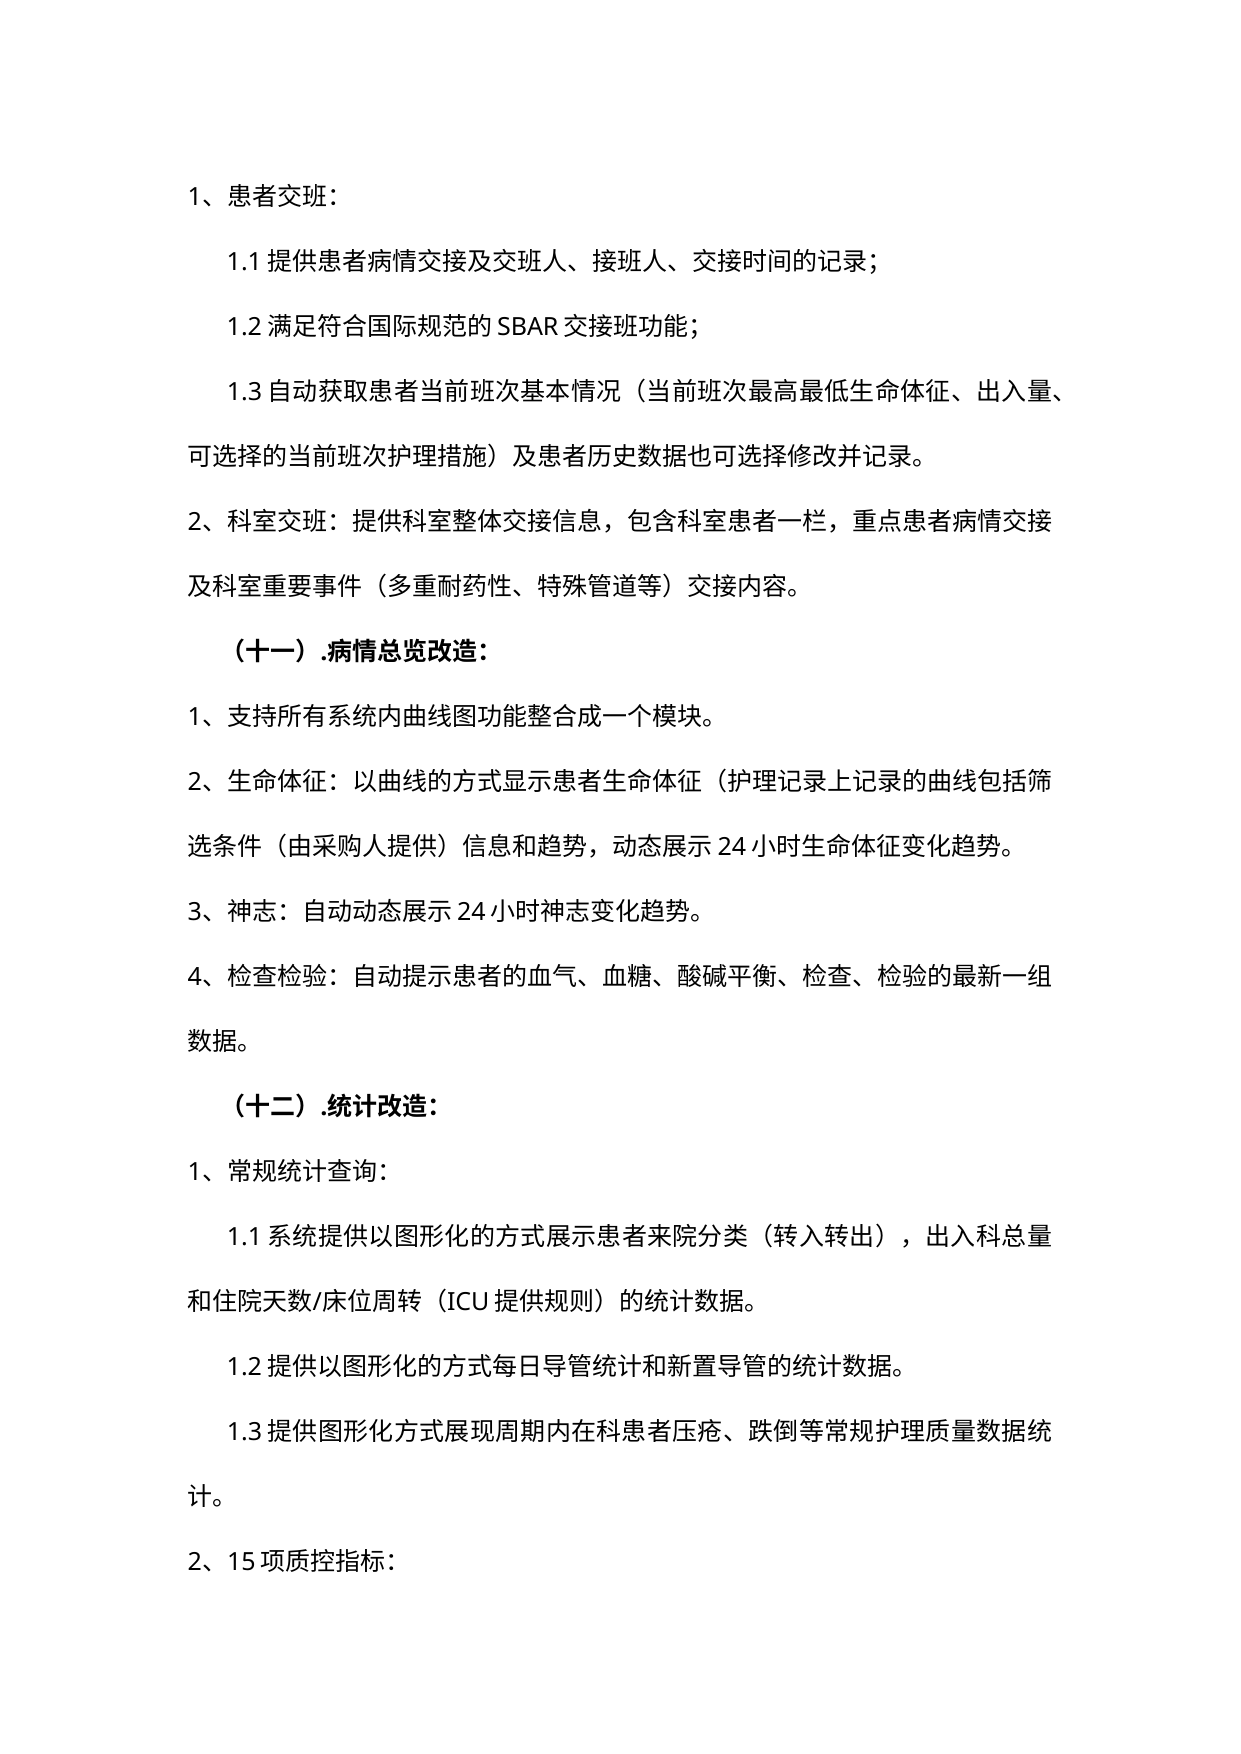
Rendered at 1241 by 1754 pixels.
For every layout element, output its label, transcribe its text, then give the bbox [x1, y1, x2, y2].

text 1.3自动获取患者当前班次基本情况（当前班次最高最低生命体征、出入量、可选择的当前班次护理措施）及患者历史数据也可选择修改并记录。 [187, 357, 1053, 487]
text 2、15项质控指标： [187, 1527, 1053, 1592]
text 1.2提供以图形化的方式每日导管统计和新置导管的统计数据。 [187, 1332, 1053, 1397]
text 1、患者交班： [187, 162, 1053, 227]
text 1、常规统计查询： [187, 1137, 1053, 1202]
text 1.1提供患者病情交接及交班人、接班人、交接时间的记录； [187, 227, 1053, 292]
text 1.2满足符合国际规范的SBAR交接班功能； [187, 292, 1053, 357]
text （十一）.病情总览改造： [187, 617, 1053, 682]
text 4、检查检验：自动提示患者的血气、血糖、酸碱平衡、检查、检验的最新一组数据。 [187, 942, 1053, 1072]
text （十二）.统计改造： [187, 1072, 1053, 1137]
text 1.3提供图形化方式展现周期内在科患者压疮、跌倒等常规护理质量数据统计。 [187, 1397, 1053, 1527]
text 2、生命体征：以曲线的方式显示患者生命体征（护理记录上记录的曲线包括筛选条件（由采购人提供）信息和趋势，动态展示24小时生命体征变化趋势。 [187, 747, 1053, 877]
text 2、科室交班：提供科室整体交接信息，包含科室患者一栏，重点患者病情交接及科室重要事件（多重耐药性、特殊管道等）交接内容。 [187, 487, 1053, 617]
text 1、支持所有系统内曲线图功能整合成一个模块。 [187, 682, 1053, 747]
text 1.1系统提供以图形化的方式展示患者来院分类（转入转出），出入科总量和住院天数/床位周转（ICU提供规则）的统计数据。 [187, 1202, 1053, 1332]
text 3、神志：自动动态展示24小时神志变化趋势。 [187, 877, 1053, 942]
